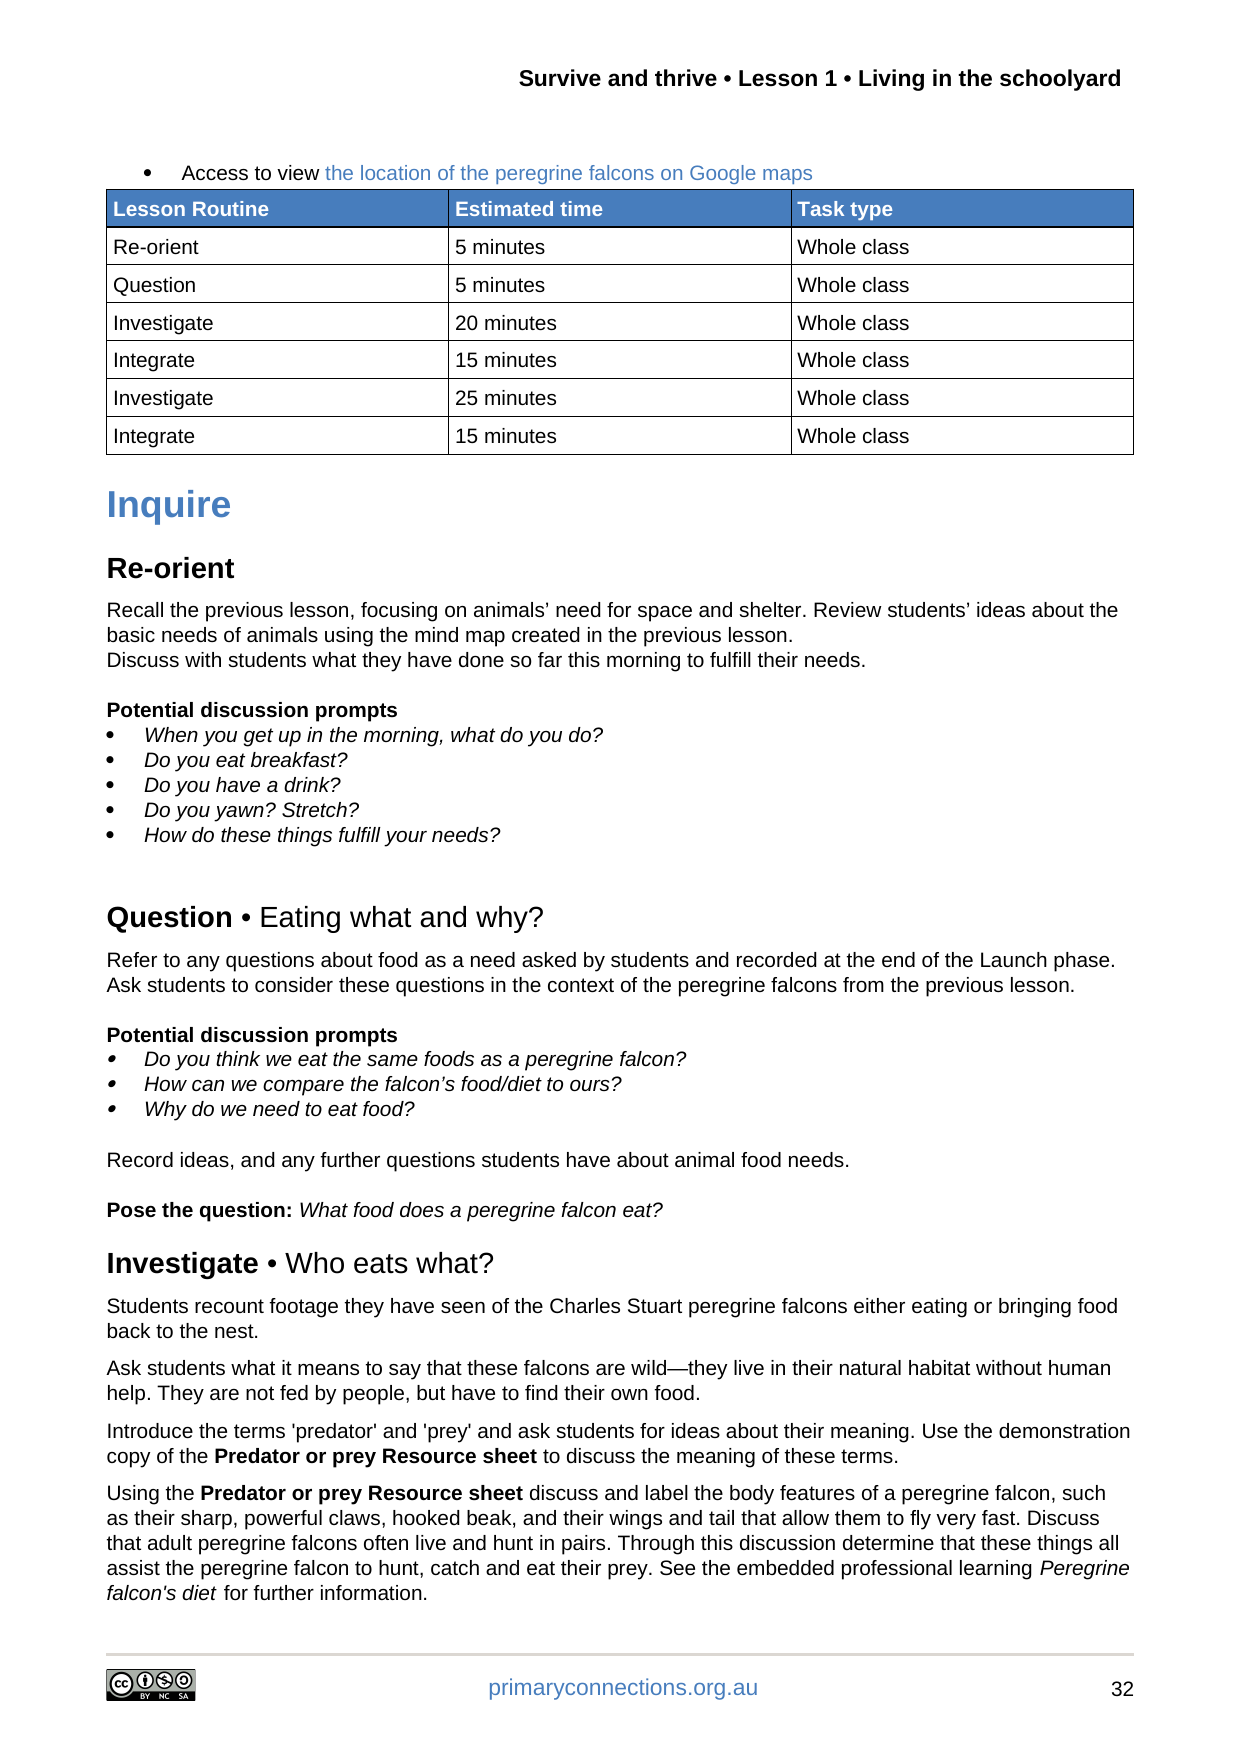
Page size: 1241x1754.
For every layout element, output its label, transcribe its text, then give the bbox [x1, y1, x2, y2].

list Access to view the location of the peregrine falcons on Google maps [144, 161, 1134, 185]
table_cell 5 minutes [449, 228, 791, 264]
table_cell Whole class [792, 379, 1133, 416]
list How can we compare the falcon’s food/diet to ours? [106, 1071, 1134, 1096]
table_header Task type [792, 190, 1133, 226]
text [106, 1480, 1134, 1605]
subtitle Question • Eating what and why? [106, 900, 1134, 934]
text Pose the question: What food does a peregrine falcon eat? [106, 1196, 1134, 1221]
list How do these things fulfill your needs? [106, 822, 1134, 847]
table_cell Investigate [107, 303, 448, 340]
table_cell Question [107, 265, 448, 302]
table_cell Whole class [792, 265, 1133, 302]
table_cell Whole class [792, 303, 1133, 340]
list Do you eat breakfast? [106, 747, 1134, 772]
text Potential discussion prompts [106, 697, 1134, 722]
table_cell Integrate [107, 341, 448, 378]
list Do you yawn? Stretch? [106, 797, 1134, 822]
table_cell 5 minutes [449, 265, 791, 302]
text Students recount footage they have seen of the Charles Stuart peregrine falcons either eating or bringing food back to the nest. [106, 1292, 1134, 1342]
table_header Lesson Routine [107, 190, 448, 226]
table_cell 20 minutes [449, 303, 791, 340]
picture [106, 1669, 196, 1701]
list Do you have a drink? [106, 772, 1134, 797]
table_cell Whole class [792, 341, 1133, 378]
text Ask students what it means to say that these falcons are wild—they live in their natural habitat without human help. They are not fed by people, but have to find their own food. [106, 1355, 1134, 1405]
table_cell Re-orient [107, 228, 448, 264]
subtitle Re-orient [106, 551, 1134, 584]
table_cell Whole class [792, 228, 1133, 264]
table_cell 15 minutes [449, 341, 791, 378]
text Refer to any questions about food as a need asked by students and recorded at the end of the Launch phase. Ask students to consider these questions in the context of the peregrine falcons from the previous lesson. [106, 946, 1134, 996]
text Recall the previous lesson, focusing on animals’ need for space and shelter. Review students’ ideas about the basic needs of animals using the mind map created in the previous lesson. [106, 597, 1134, 647]
table_cell 25 minutes [449, 379, 791, 416]
list Do you think we eat the same foods as a peregrine falcon? [106, 1046, 1134, 1071]
subtitle Inquire [106, 480, 1134, 526]
table_cell Investigate [107, 379, 448, 416]
text Introduce the terms 'predator' and 'prey' and ask students for ideas about their meaning. Use the demonstration copy of the Predator or prey Resource sheet to discuss the meaning of these terms. [106, 1417, 1134, 1467]
text Discuss with students what they have done so far this morning to fulfill their needs. [106, 647, 1134, 672]
text Record ideas, and any further questions students have about animal food needs. [106, 1146, 1134, 1171]
subtitle Investigate • Who eats what? [106, 1246, 1134, 1280]
table_cell Whole class [792, 417, 1133, 454]
table_cell Integrate [107, 417, 448, 454]
list Why do we need to eat food? [106, 1096, 1134, 1121]
table_cell 15 minutes [449, 417, 791, 454]
text Potential discussion prompts [106, 1021, 1134, 1046]
list When you get up in the morning, what do you do? [106, 722, 1134, 747]
table_header Estimated time [449, 190, 791, 226]
